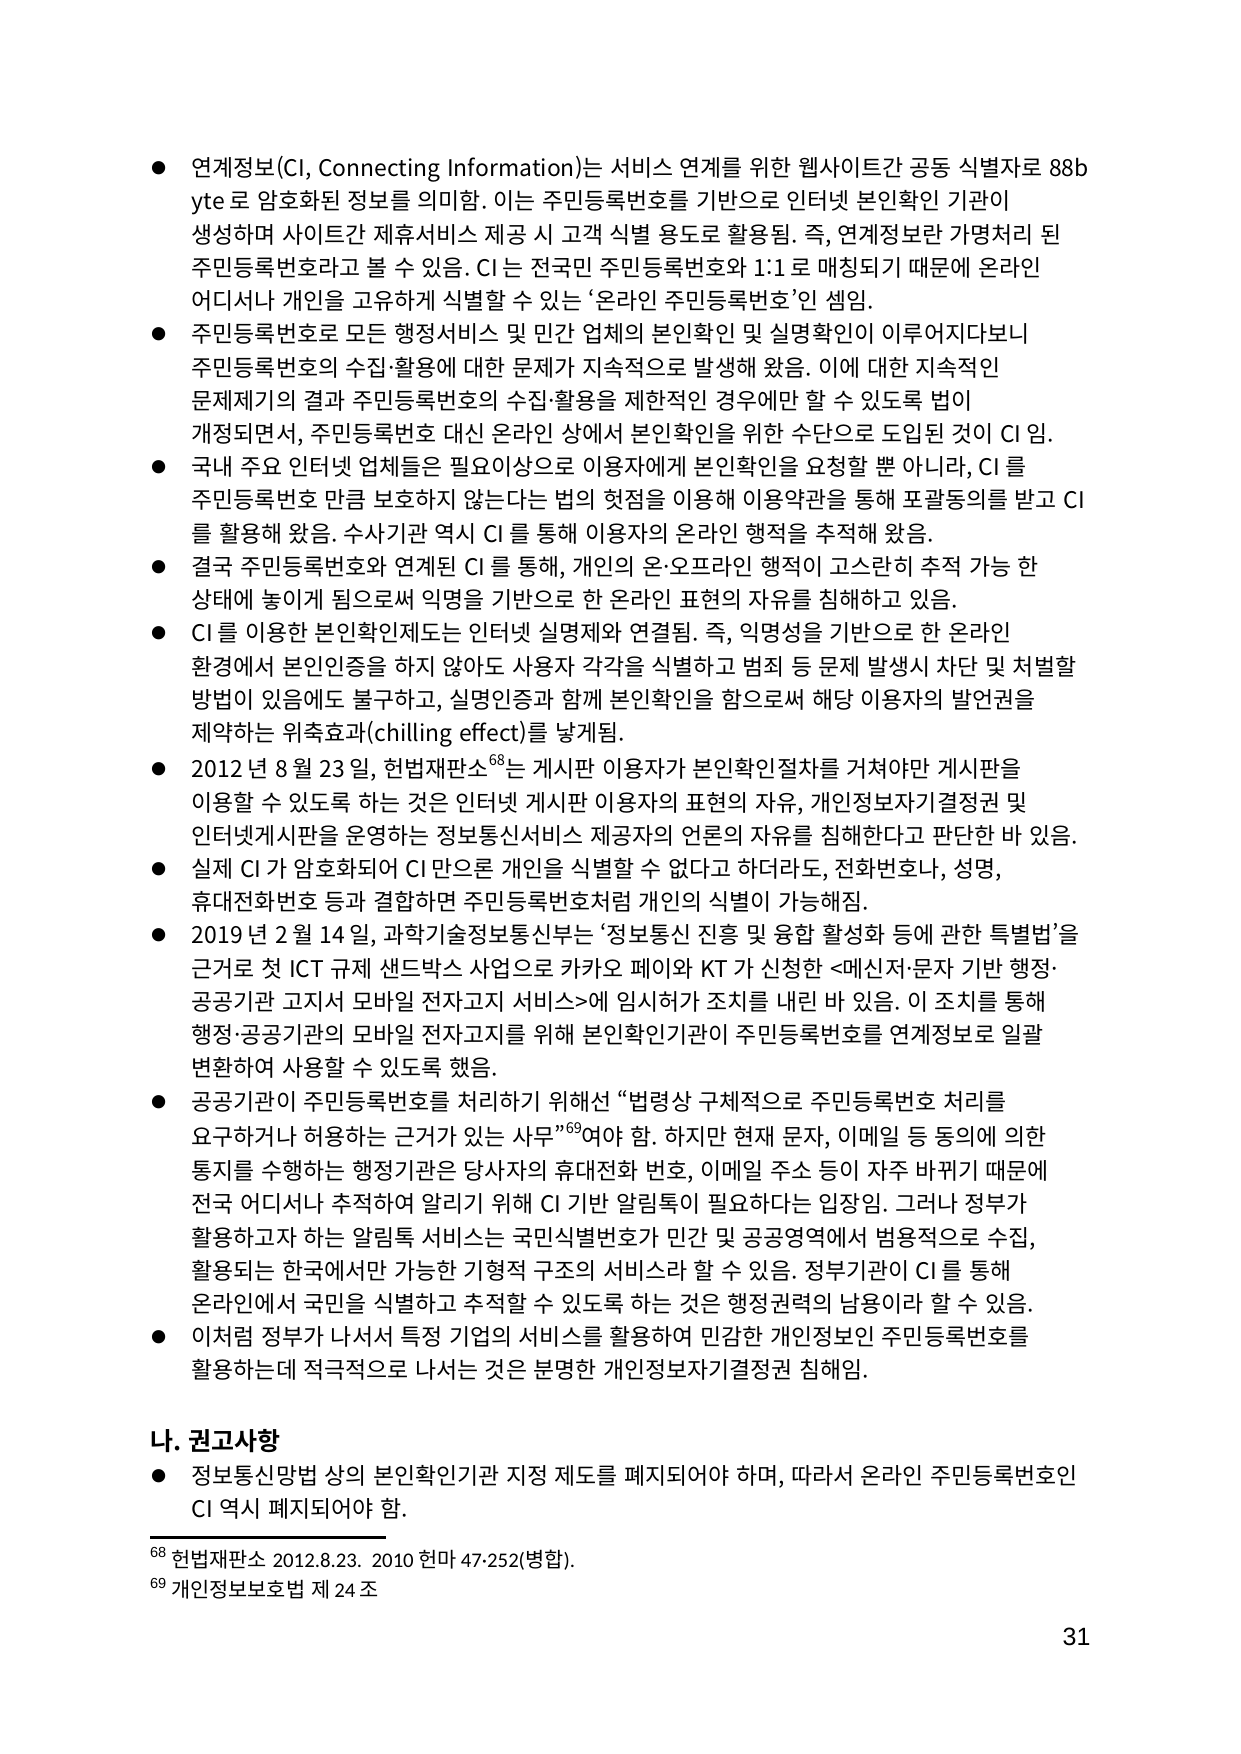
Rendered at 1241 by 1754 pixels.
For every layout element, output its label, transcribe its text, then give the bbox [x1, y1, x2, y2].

list 공공기관이 주민등록번호를 처리하기 위해선 “법령상 구체적으로 주민등록번호 처리를 요구하거나 허용하는 근거가 있는 사무”여야 함. 하지만 현재 문자, 이메일 등 동의에 의한 통지를 수행하는 행정기관은 당사자의 휴대전화 번호, 이메일 주소 등이 자주 바뀌기 때문에 전국 어디서나 추적하여 알리기 위해 CI 기반 알림톡이 필요하다는 입장임. 그러나 정부가 활용하고자 하는 알림톡 서비스는 국민식별번호가 민간 및 공공영역에서 범용적으로 수집, 활용되는 한국에서만 가능한 기형적 구조의 서비스라 할 수 있음. 정부기관이 CI를 통해 온라인에서 국민을 식별하고 추적할 수 있도록 하는 것은 행정권력의 남용이라 할 수 있음. [150, 1083, 1090, 1319]
list 결국 주민등록번호와 연계된 CI를 통해, 개인의 온·오프라인 행적이 고스란히 추적 가능 한 상태에 놓이게 됨으로써 익명을 기반으로 한 온라인 표현의 자유를 침해하고 있음. [150, 549, 1090, 615]
list 실제 CI가 암호화되어 CI만으론 개인을 식별할 수 없다고 하더라도, 전화번호나, 성명, 휴대전화번호 등과 결합하면 주민등록번호처럼 개인의 식별이 가능해짐. [150, 851, 1090, 917]
list 이처럼 정부가 나서서 특정 기업의 서비스를 활용하여 민감한 개인정보인 주민등록번호를 활용하는데 적극적으로 나서는 것은 분명한 개인정보자기결정권 침해임. [150, 1319, 1090, 1386]
list 주민등록번호로 모든 행정서비스 및 민간 업체의 본인확인 및 실명확인이 이루어지다보니 주민등록번호의 수집·활용에 대한 문제가 지속적으로 발생해 왔음. 이에 대한 지속적인 문제제기의 결과 주민등록번호의 수집·활용을 제한적인 경우에만 할 수 있도록 법이 개정되면서, 주민등록번호 대신 온라인 상에서 본인확인을 위한 수단으로 도입된 것이 CI임. [150, 316, 1090, 449]
list 2012년 8월 23일, 헌법재판소는 게시판 이용자가 본인확인절차를 거쳐야만 게시판을 이용할 수 있도록 하는 것은 인터넷 게시판 이용자의 표현의 자유, 개인정보자기결정권 및 인터넷게시판을 운영하는 정보통신서비스 제공자의 언론의 자유를 침해한다고 판단한 바 있음. [150, 748, 1090, 851]
list 정보통신망법 상의 본인확인기관 지정 제도를 폐지되어야 하며, 따라서 온라인 주민등록번호인 CI 역시 폐지되어야 함. [150, 1458, 1090, 1524]
list 2019년 2월 14일, 과학기술정보통신부는 ‘정보통신 진흥 및 융합 활성화 등에 관한 특별법’을 근거로 첫 ICT 규제 샌드박스 사업으로 카카오 페이와 KT가 신청한 <메신저·문자 기반 행정·공공기관 고지서 모바일 전자고지 서비스>에 임시허가 조치를 내린 바 있음. 이 조치를 통해 행정·공공기관의 모바일 전자고지를 위해 본인확인기관이 주민등록번호를 연계정보로 일괄 변환하여 사용할 수 있도록 했음. [150, 917, 1090, 1083]
list 국내 주요 인터넷 업체들은 필요이상으로 이용자에게 본인확인을 요청할 뿐 아니라, CI를 주민등록번호 만큼 보호하지 않는다는 법의 헛점을 이용해 이용약관을 통해 포괄동의를 받고 CI를 활용해 왔음. 수사기관 역시 CI를 통해 이용자의 온라인 행적을 추적해 왔음. [150, 449, 1090, 549]
text 나. 권고사항 [150, 1422, 1090, 1458]
list CI를 이용한 본인확인제도는 인터넷 실명제와 연결됨. 즉, 익명성을 기반으로 한 온라인 환경에서 본인인증을 하지 않아도 사용자 각각을 식별하고 범죄 등 문제 발생시 차단 및 처벌할 방법이 있음에도 불구하고, 실명인증과 함께 본인확인을 함으로써 해당 이용자의 발언권을 제약하는 위축효과(chilling effect)를 낳게됨. [150, 615, 1090, 748]
list 연계정보(CI, Connecting Information)는 서비스 연계를 위한 웹사이트간 공동 식별자로 88byte로 암호화된 정보를 의미함. 이는 주민등록번호를 기반으로 인터넷 본인확인 기관이 생성하며 사이트간 제휴서비스 제공 시 고객 식별 용도로 활용됨. 즉, 연계정보란 가명처리 된 주민등록번호라고 볼 수 있음. CI는 전국민 주민등록번호와 1:1로 매칭되기 때문에 온라인 어디서나 개인을 고유하게 식별할 수 있는 ‘온라인 주민등록번호’인 셈임. [150, 150, 1090, 316]
